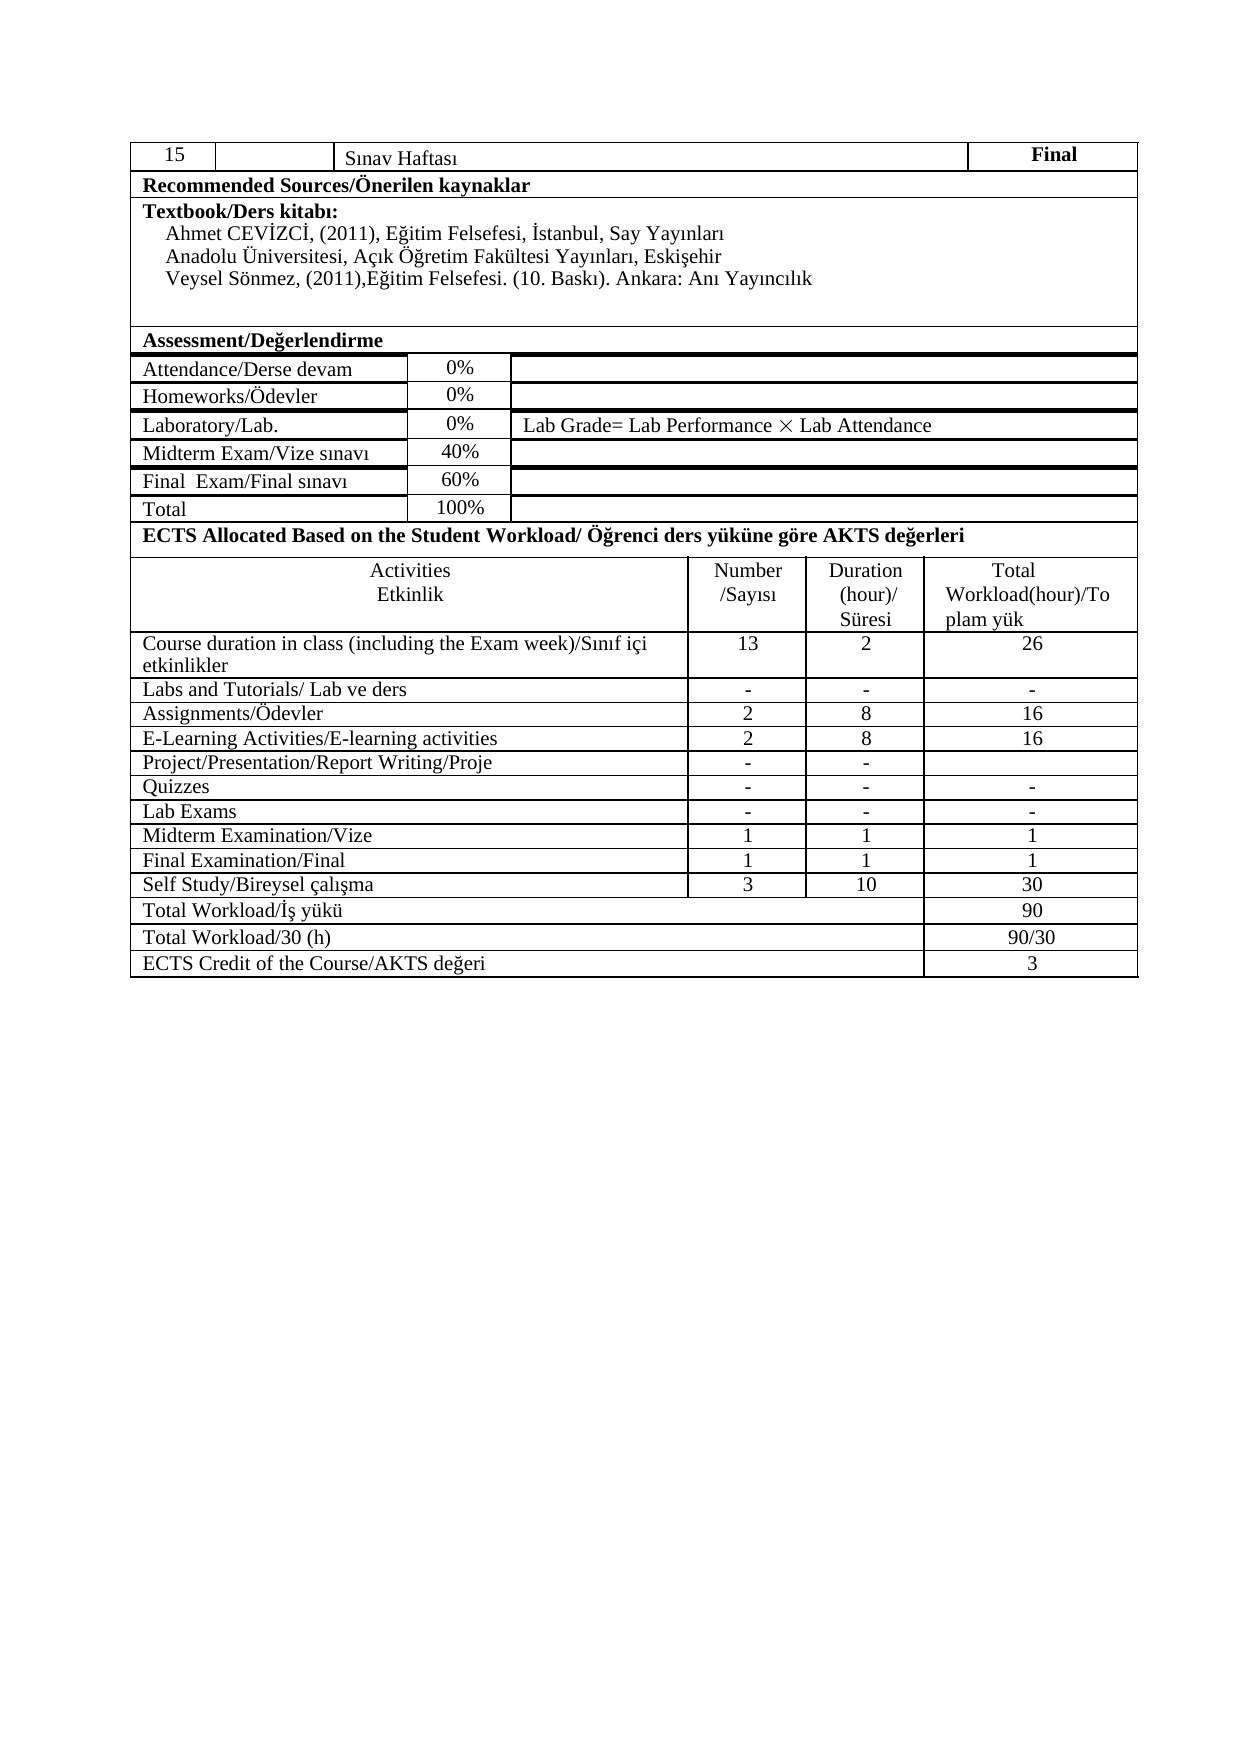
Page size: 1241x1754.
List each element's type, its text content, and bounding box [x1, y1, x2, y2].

table_cell - [807, 801, 923, 823]
table_cell ECTS Credit of the Course/AKTS değeri [131, 951, 923, 976]
table_cell ECTS Allocated Based on the Student Workload/ Öğrenci ders yüküne göre AKTS değerleri [131, 523, 1137, 556]
table_cell - [925, 679, 1137, 701]
table_cell 16 [925, 727, 1137, 750]
table_cell Midterm Examination/Vize [131, 825, 687, 848]
table_cell Midterm Exam/Vize sınavı [131, 441, 407, 465]
table_cell [216, 143, 333, 170]
table_cell - [689, 752, 805, 774]
table_cell 90/30 [925, 925, 1137, 949]
table_cell E-Learning Activities/E-learning activities [131, 727, 687, 750]
table_cell ActivitiesEtkinlik [131, 558, 687, 631]
table_cell 15 [131, 143, 215, 170]
table_cell [925, 752, 1137, 774]
table_cell - [807, 752, 923, 774]
table_cell [512, 497, 1137, 521]
table_cell Attendance/Derse devam [131, 357, 407, 381]
table_cell 2 [689, 727, 805, 750]
table_cell 0% [408, 410, 510, 437]
table_cell 40% [408, 439, 510, 465]
table_cell Final [969, 143, 1137, 170]
table_cell Labs and Tutorials/ Lab ve ders [131, 679, 687, 701]
table_cell - [807, 679, 923, 701]
table_cell 26 [925, 633, 1137, 677]
table_cell 30 [925, 874, 1137, 896]
table_cell [512, 441, 1137, 465]
table_cell Recommended Sources/Önerilen kaynaklar [131, 172, 1137, 197]
table_cell Laboratory/Lab. [131, 413, 407, 437]
table_cell 1 [689, 849, 805, 872]
table_cell 3 [689, 874, 805, 896]
table_cell 1 [925, 849, 1137, 872]
table_cell 1 [807, 825, 923, 848]
table_cell Textbook/Ders kitabı: Ahmet CEVİZCİ, (2011), Eğitim Felsefesi, İstanbul, Say Yayınları Anadolu Üniversitesi, Açık Öğretim Fakültesi Yayınları, Eskişehir Veysel Sönmez, (2011),Eğitim Felsefesi. (10. Baskı). Ankara: Anı Yayıncılık [131, 198, 1137, 326]
table_cell 1 [807, 849, 923, 872]
table_cell - [689, 679, 805, 701]
table_cell Quizzes [131, 776, 687, 799]
table_cell Course duration in class (including the Exam week)/Sınıf içi etkinlikler [131, 633, 687, 677]
table_cell 3 [925, 951, 1137, 976]
table_cell 60% [408, 466, 510, 493]
table_cell Lab Grade= Lab Performance  Lab Attendance [512, 413, 1137, 437]
table_cell Duration (hour)/Süresi [807, 558, 923, 631]
table_cell Total Workload(hour)/Toplam yük [925, 558, 1137, 631]
table_cell - [689, 801, 805, 823]
table_cell Final Examination/Final [131, 849, 687, 872]
table_cell - [925, 801, 1137, 823]
table_cell 1 [925, 825, 1137, 848]
table_cell Total Workload/30 (h) [131, 925, 923, 949]
table_cell Number/Sayısı [689, 558, 805, 631]
table_cell [512, 384, 1137, 408]
table_cell Lab Exams [131, 801, 687, 823]
table_cell 16 [925, 703, 1137, 726]
table_cell Self Study/Bireysel çalışma [131, 874, 687, 896]
table_cell 10 [807, 874, 923, 896]
table_cell 2 [689, 703, 805, 726]
table_cell Project/Presentation/Report Writing/Proje [131, 752, 687, 774]
table_cell [512, 357, 1137, 381]
table_cell 90 [925, 898, 1137, 923]
table_cell 100% [408, 495, 510, 521]
table_cell - [689, 776, 805, 799]
table_cell Total Workload/İş yükü [131, 898, 923, 923]
table_cell Final Exam/Final sınavı [131, 470, 407, 493]
table_cell Total [131, 497, 407, 521]
table_cell 1 [689, 825, 805, 848]
table_cell Assignments/Ödevler [131, 703, 687, 726]
table_cell [512, 470, 1137, 493]
table_cell Homeworks/Ödevler [131, 384, 407, 408]
table_cell - [925, 776, 1137, 799]
table_cell 2 [807, 633, 923, 677]
table_cell 0% [408, 382, 510, 408]
table_cell Sınav Haftası [335, 143, 967, 170]
table_cell 0% [408, 354, 510, 381]
table_cell - [807, 776, 923, 799]
table_cell 8 [807, 703, 923, 726]
table_cell Assessment/Değerlendirme [131, 327, 1137, 352]
table_cell 8 [807, 727, 923, 750]
table_cell 13 [689, 633, 805, 677]
